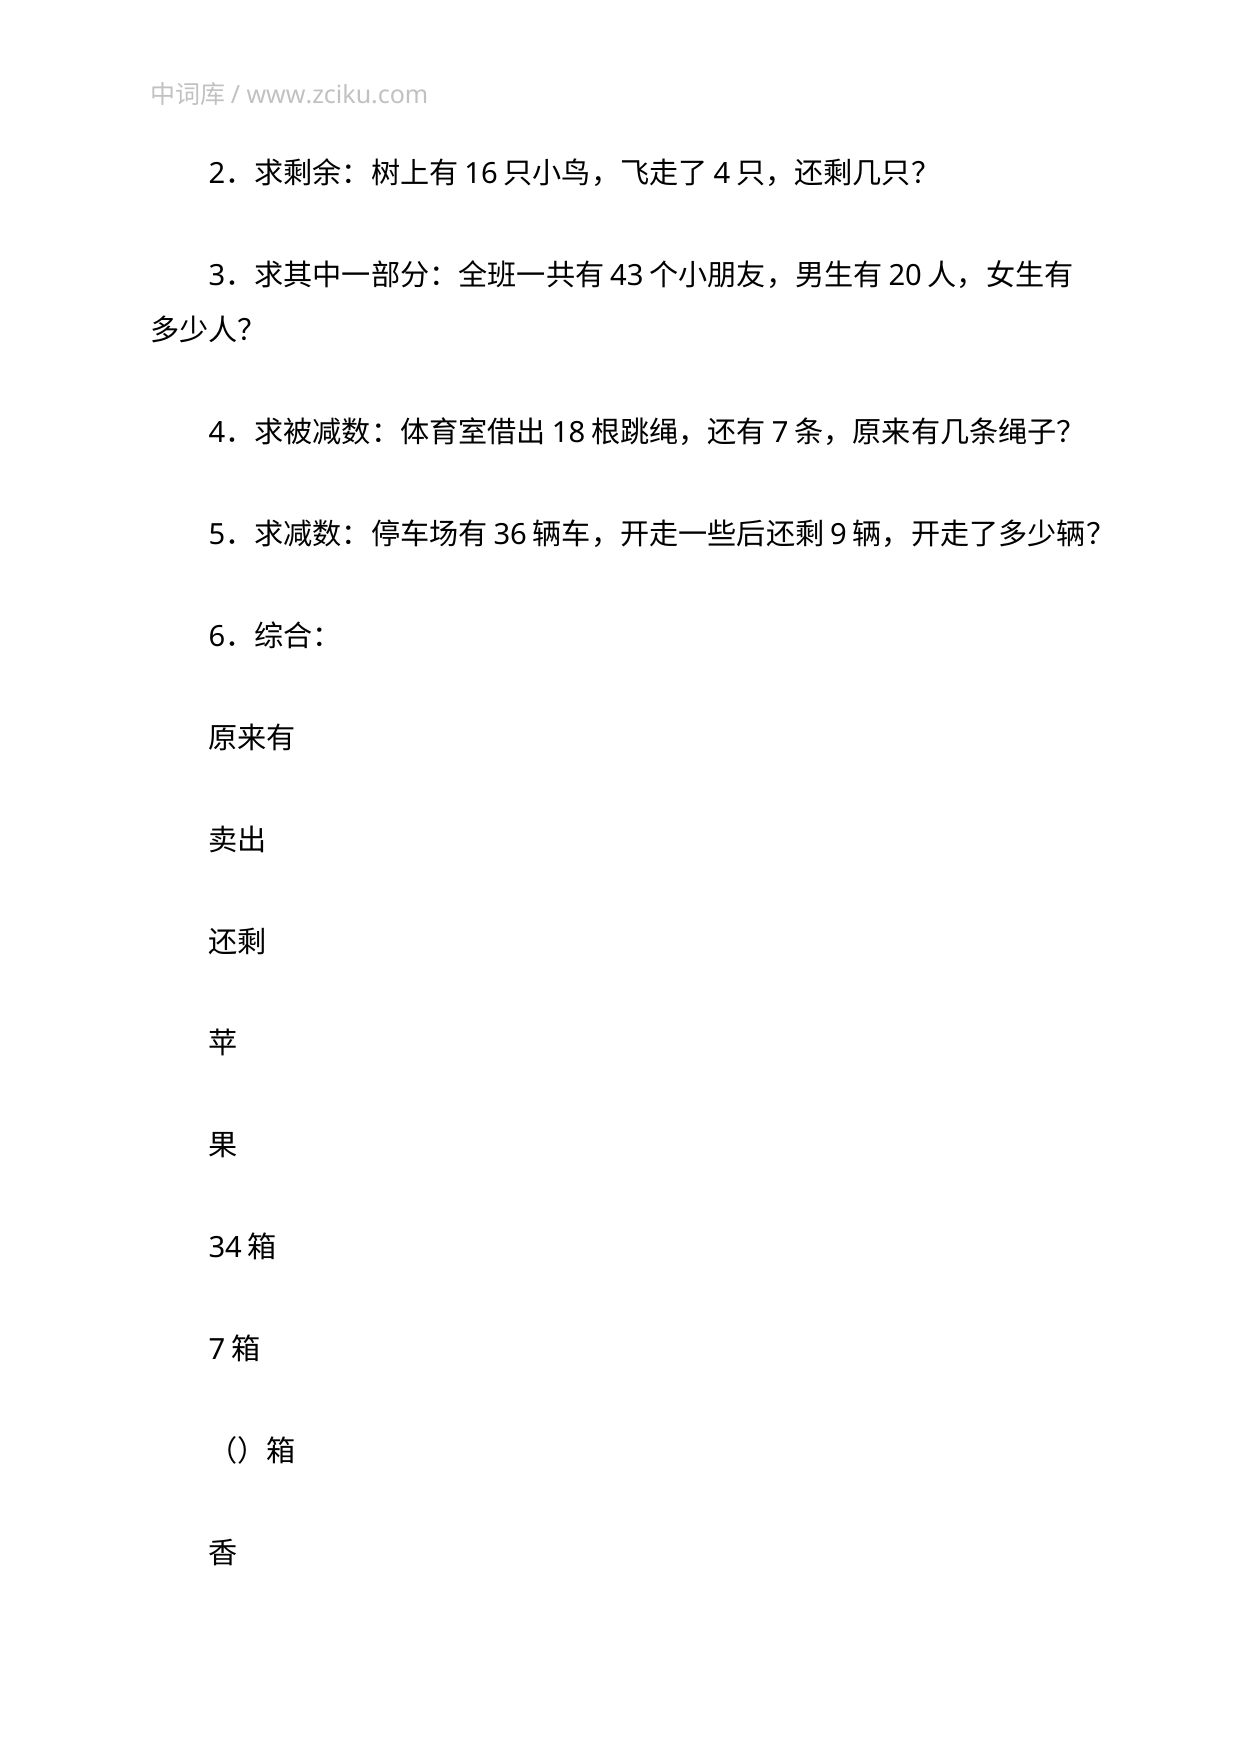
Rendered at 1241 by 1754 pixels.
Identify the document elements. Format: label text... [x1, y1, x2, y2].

text 香 [150, 1529, 1090, 1572]
text 2．求剩余：树上有16只小鸟，飞走了4只，还剩几只？ [150, 150, 1090, 192]
text 苹 [150, 1020, 1090, 1062]
text 卖出 [150, 816, 1090, 859]
text 还剩 [150, 918, 1090, 961]
text 4．求被减数：体育室借出18根跳绳，还有7条，原来有几条绳子？ [150, 409, 1090, 451]
text 果 [150, 1122, 1090, 1164]
text 3．求其中一部分：全班一共有43个小朋友，男生有20人，女生有多少人？ [150, 252, 1090, 349]
text 34箱 [150, 1223, 1090, 1266]
text （）箱 [150, 1427, 1090, 1470]
text 6．综合： [150, 613, 1090, 655]
text 7箱 [150, 1326, 1090, 1368]
text 原来有 [150, 715, 1090, 757]
text 5．求减数：停车场有36辆车，开走一些后还剩9辆，开走了多少辆？ [150, 511, 1090, 553]
